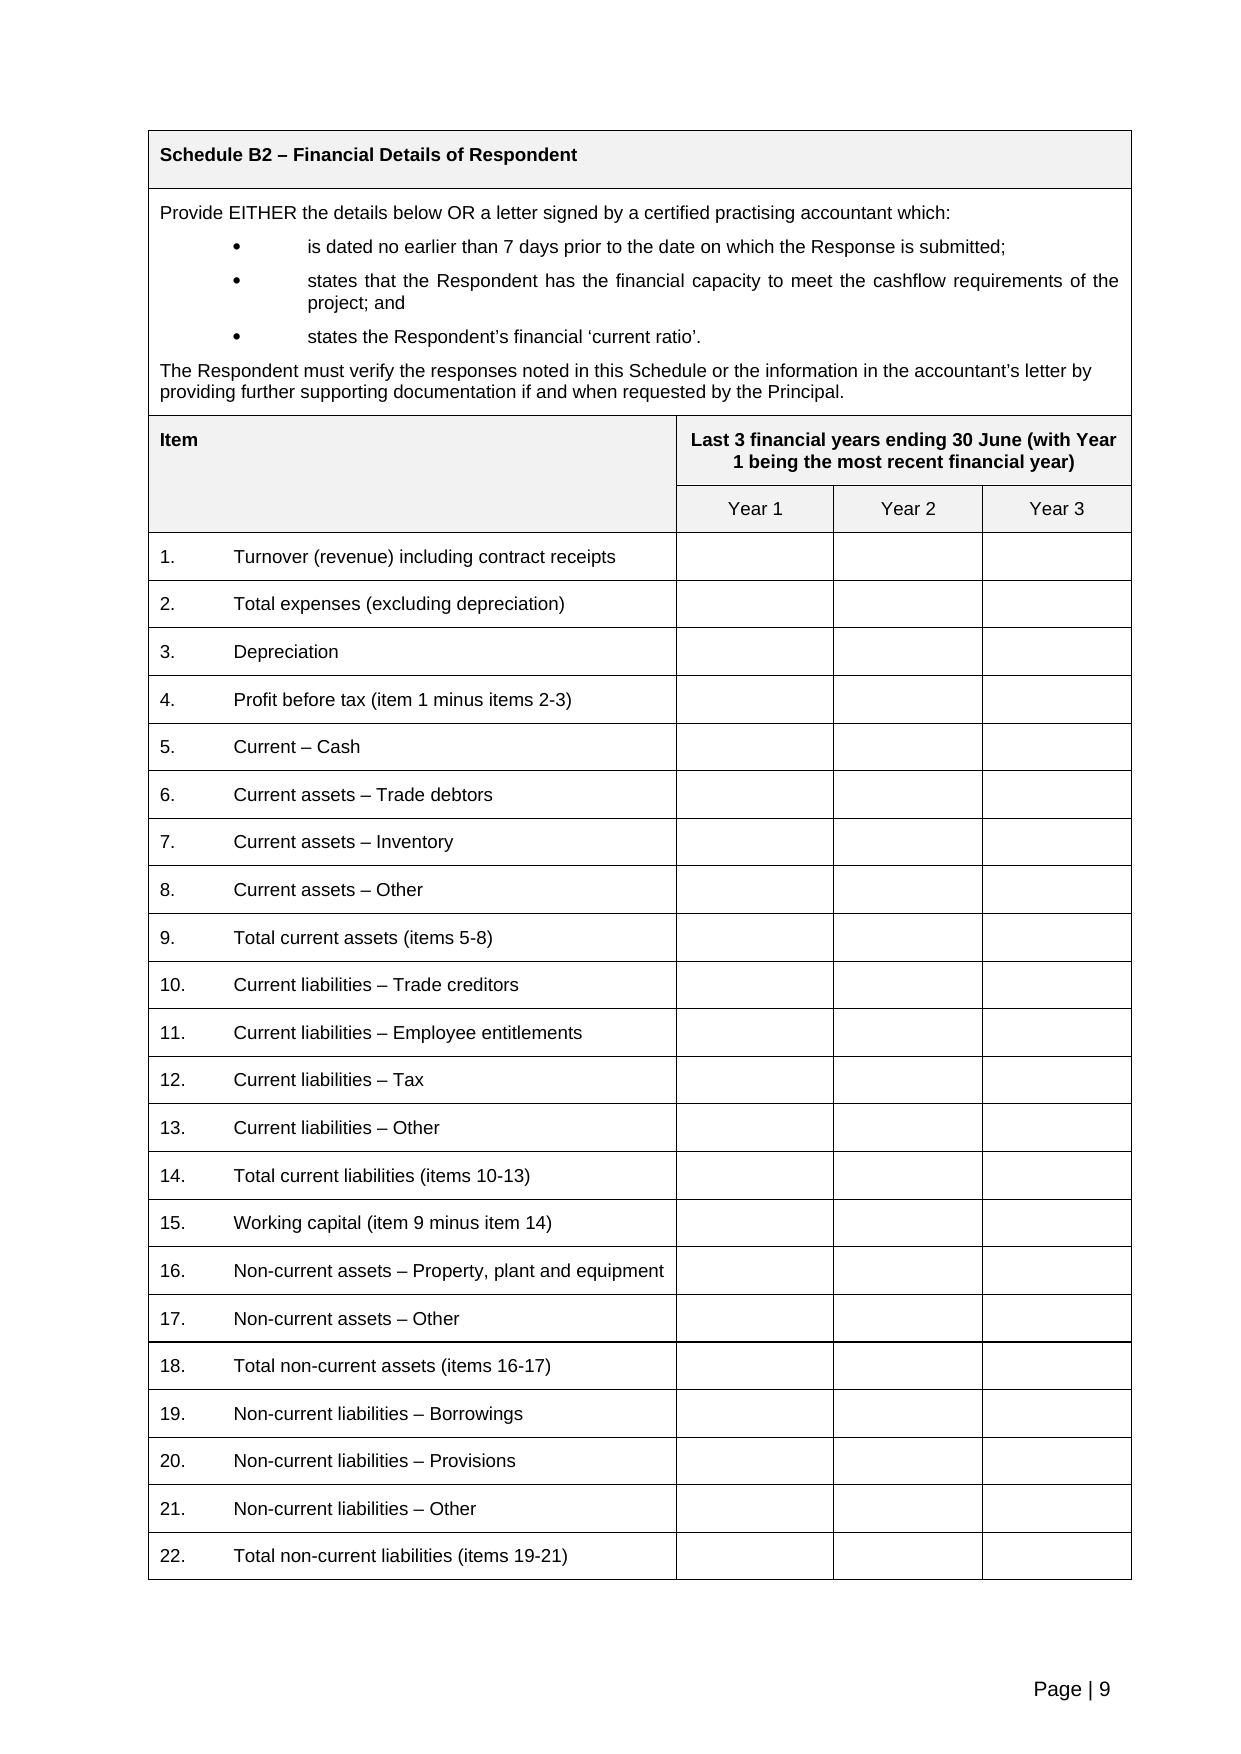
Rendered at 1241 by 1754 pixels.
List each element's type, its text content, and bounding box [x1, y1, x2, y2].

table_cell [834, 914, 982, 961]
table_cell [834, 1200, 982, 1246]
table_cell [834, 819, 982, 865]
table_cell [983, 1057, 1131, 1103]
table_cell [983, 914, 1131, 961]
table_cell Non-current liabilities – Provisions [149, 1438, 676, 1484]
table_cell Depreciation [149, 628, 676, 675]
table_cell [834, 1057, 982, 1103]
table_cell [983, 533, 1131, 580]
table_cell [834, 1343, 982, 1389]
table_cell Non-current liabilities – Borrowings [149, 1390, 676, 1437]
table_cell [983, 771, 1131, 818]
table_cell [677, 628, 833, 675]
table_cell [834, 676, 982, 722]
table_cell [983, 1247, 1131, 1294]
table_cell [677, 866, 833, 913]
table_cell [677, 1152, 833, 1198]
table_cell [834, 1485, 982, 1532]
table_cell [677, 914, 833, 961]
table_cell Item [149, 416, 676, 532]
table_cell [677, 819, 833, 865]
table_cell [834, 1152, 982, 1198]
table_cell Current assets – Inventory [149, 819, 676, 865]
table_cell [983, 1533, 1131, 1579]
table_cell [677, 1485, 833, 1532]
table_cell [677, 962, 833, 1008]
table_cell [677, 1009, 833, 1056]
table_cell [677, 1295, 833, 1341]
table_cell [834, 628, 982, 675]
table_header Schedule B2 – Financial Details of Respondent [149, 131, 1131, 188]
table_cell [834, 533, 982, 580]
table_cell [983, 1104, 1131, 1151]
table_cell [983, 1438, 1131, 1484]
table_cell Current assets – Trade debtors [149, 771, 676, 818]
table_cell Total current liabilities (items 10-13) [149, 1152, 676, 1198]
table_cell [834, 771, 982, 818]
table_cell Total current assets (items 5-8) [149, 914, 676, 961]
table_cell [834, 1104, 982, 1151]
table_cell [677, 676, 833, 722]
table_cell [677, 724, 833, 770]
table_cell [834, 962, 982, 1008]
table_cell [983, 1009, 1131, 1056]
table_cell [677, 1057, 833, 1103]
table_cell [983, 581, 1131, 627]
table_cell [983, 724, 1131, 770]
table_cell [834, 581, 982, 627]
table_cell [677, 1343, 833, 1389]
table_cell [834, 1438, 982, 1484]
table_cell [983, 1343, 1131, 1389]
table_cell Year 1 [677, 486, 833, 532]
table_cell [983, 819, 1131, 865]
table_cell [834, 1247, 982, 1294]
table_cell Turnover (revenue) including contract receipts [149, 533, 676, 580]
table_cell Year 3 [983, 486, 1131, 532]
table_cell Total non-current liabilities (items 19-21) [149, 1533, 676, 1579]
table_cell Current liabilities – Trade creditors [149, 962, 676, 1008]
table_cell Current assets – Other [149, 866, 676, 913]
table_cell Last 3 financial years ending 30 June (with Year 1 being the most recent financial year) [677, 416, 1131, 484]
table_cell [677, 533, 833, 580]
table_cell [677, 771, 833, 818]
table_cell [983, 1295, 1131, 1341]
table_cell [677, 1104, 833, 1151]
table_cell [983, 628, 1131, 675]
table_cell [983, 1200, 1131, 1246]
table_cell Current liabilities – Tax [149, 1057, 676, 1103]
table_cell [983, 866, 1131, 913]
table_cell Non-current liabilities – Other [149, 1485, 676, 1532]
table_cell [834, 1295, 982, 1341]
table_cell Current liabilities – Employee entitlements [149, 1009, 676, 1056]
table_cell Current – Cash [149, 724, 676, 770]
table_cell Non-current assets – Other [149, 1295, 676, 1341]
table_cell Total expenses (excluding depreciation) [149, 581, 676, 627]
table_cell [834, 866, 982, 913]
table_cell [834, 1009, 982, 1056]
table_cell Current liabilities – Other [149, 1104, 676, 1151]
table_cell [677, 581, 833, 627]
table_cell [983, 1152, 1131, 1198]
table_cell [677, 1200, 833, 1246]
table_cell [677, 1533, 833, 1579]
table_cell Working capital (item 9 minus item 14) [149, 1200, 676, 1246]
table_cell [983, 676, 1131, 722]
table_cell [834, 1533, 982, 1579]
table_cell [834, 724, 982, 770]
table_cell [677, 1438, 833, 1484]
table_cell Non-current assets – Property, plant and equipment [149, 1247, 676, 1294]
table_cell [983, 1485, 1131, 1532]
table_cell Profit before tax (item 1 minus items 2-3) [149, 676, 676, 722]
table_cell [677, 1390, 833, 1437]
table_cell [677, 1247, 833, 1294]
table_cell Year 2 [834, 486, 982, 532]
table_cell [983, 962, 1131, 1008]
table_cell [983, 1390, 1131, 1437]
table_cell [834, 1390, 982, 1437]
table_cell Total non-current assets (items 16-17) [149, 1343, 676, 1389]
table_cell Provide EITHER the details below OR a letter signed by a certified practising accountant which: is dated no earlier than 7 days prior to the date on which the Response is submitted; states that the Respondent has the financial capacity to meet the cashflow requirements of the project; and states the Respondent’s financial ‘current ratio’. The Respondent must verify the responses noted in this Schedule or the information in the accountant’s letter by providing further supporting documentation if and when requested by the Principal. [149, 189, 1131, 415]
